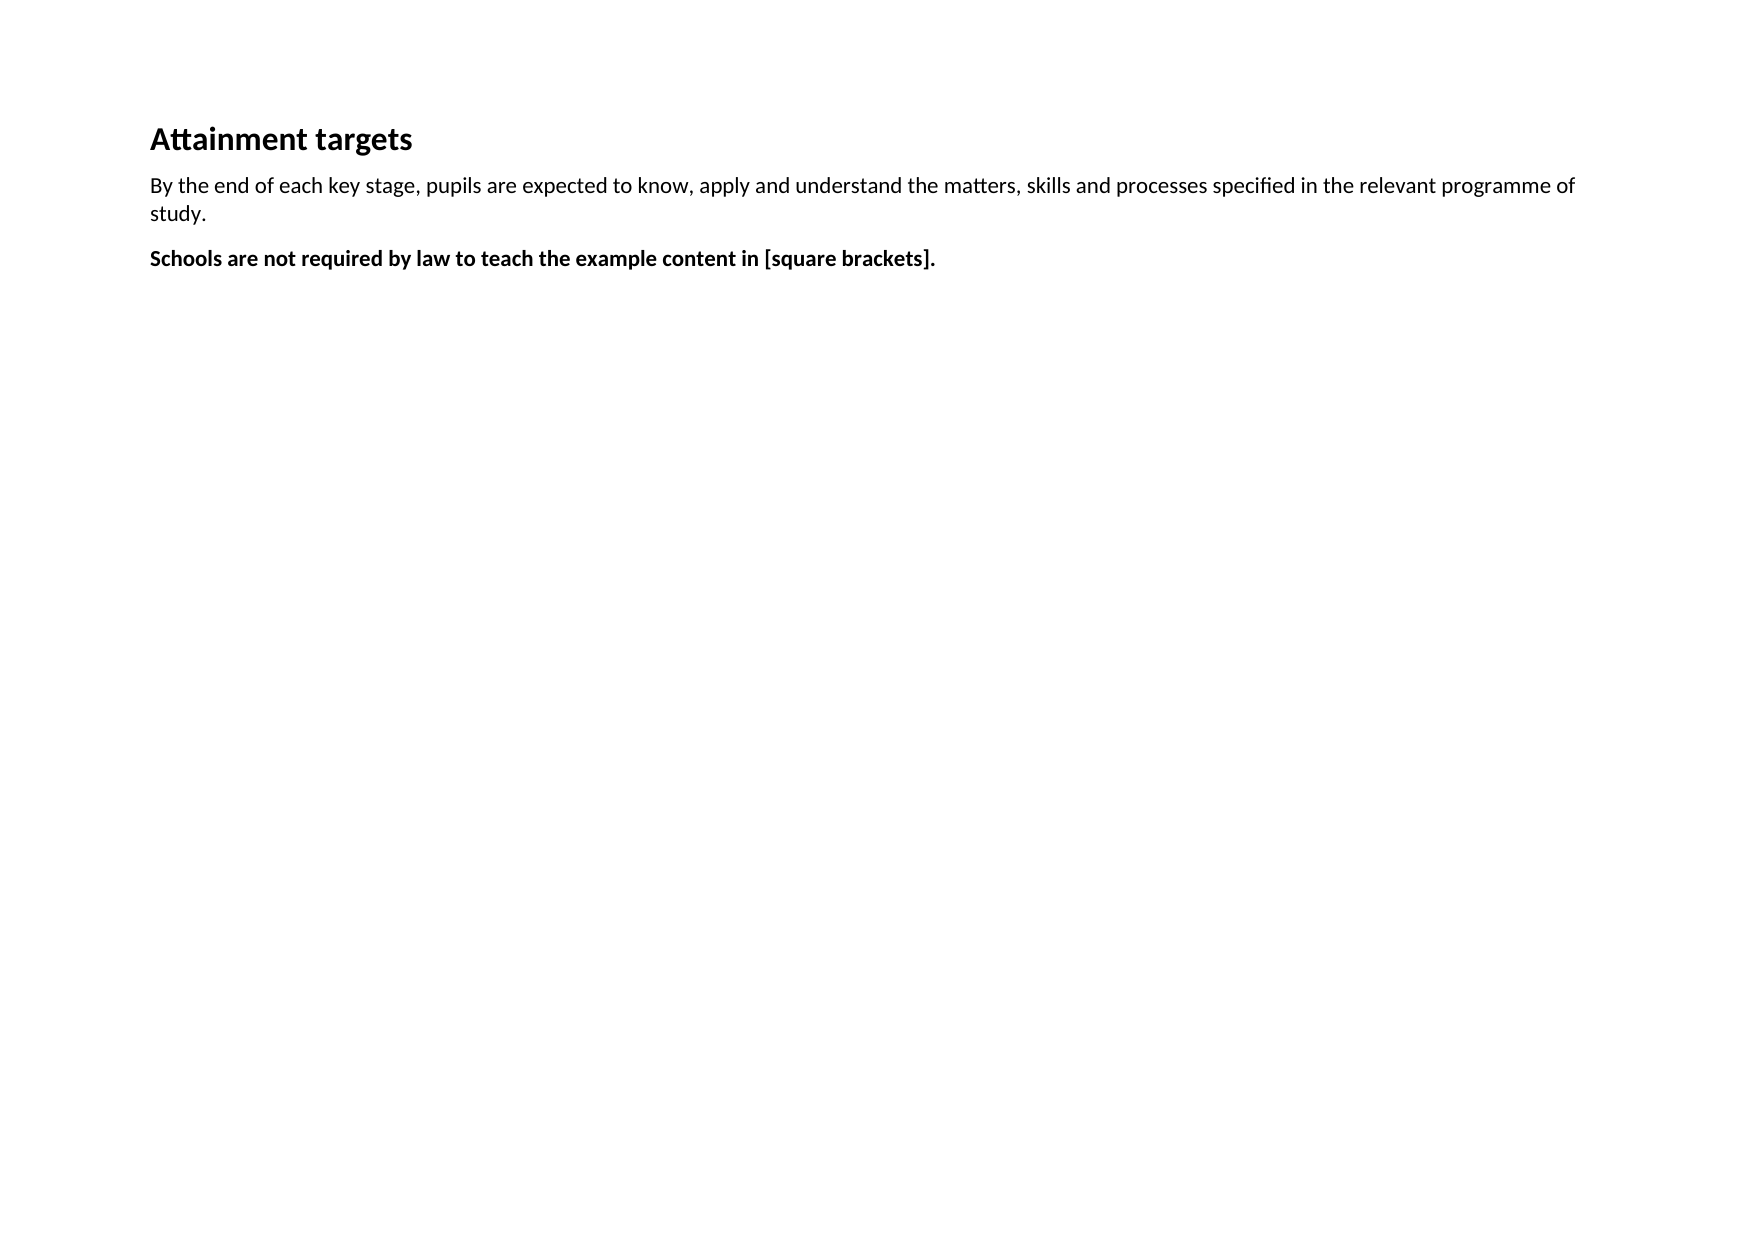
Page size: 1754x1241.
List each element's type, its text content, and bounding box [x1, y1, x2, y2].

text Schools are not required by law to teach the example content in [square brackets]. [150, 244, 1604, 272]
text By the end of each key stage, pupils are expected to know, apply and understand the matters, skills and processes specified in the relevant programme of study. [150, 171, 1604, 227]
subtitle Attainment targets [150, 118, 1604, 159]
